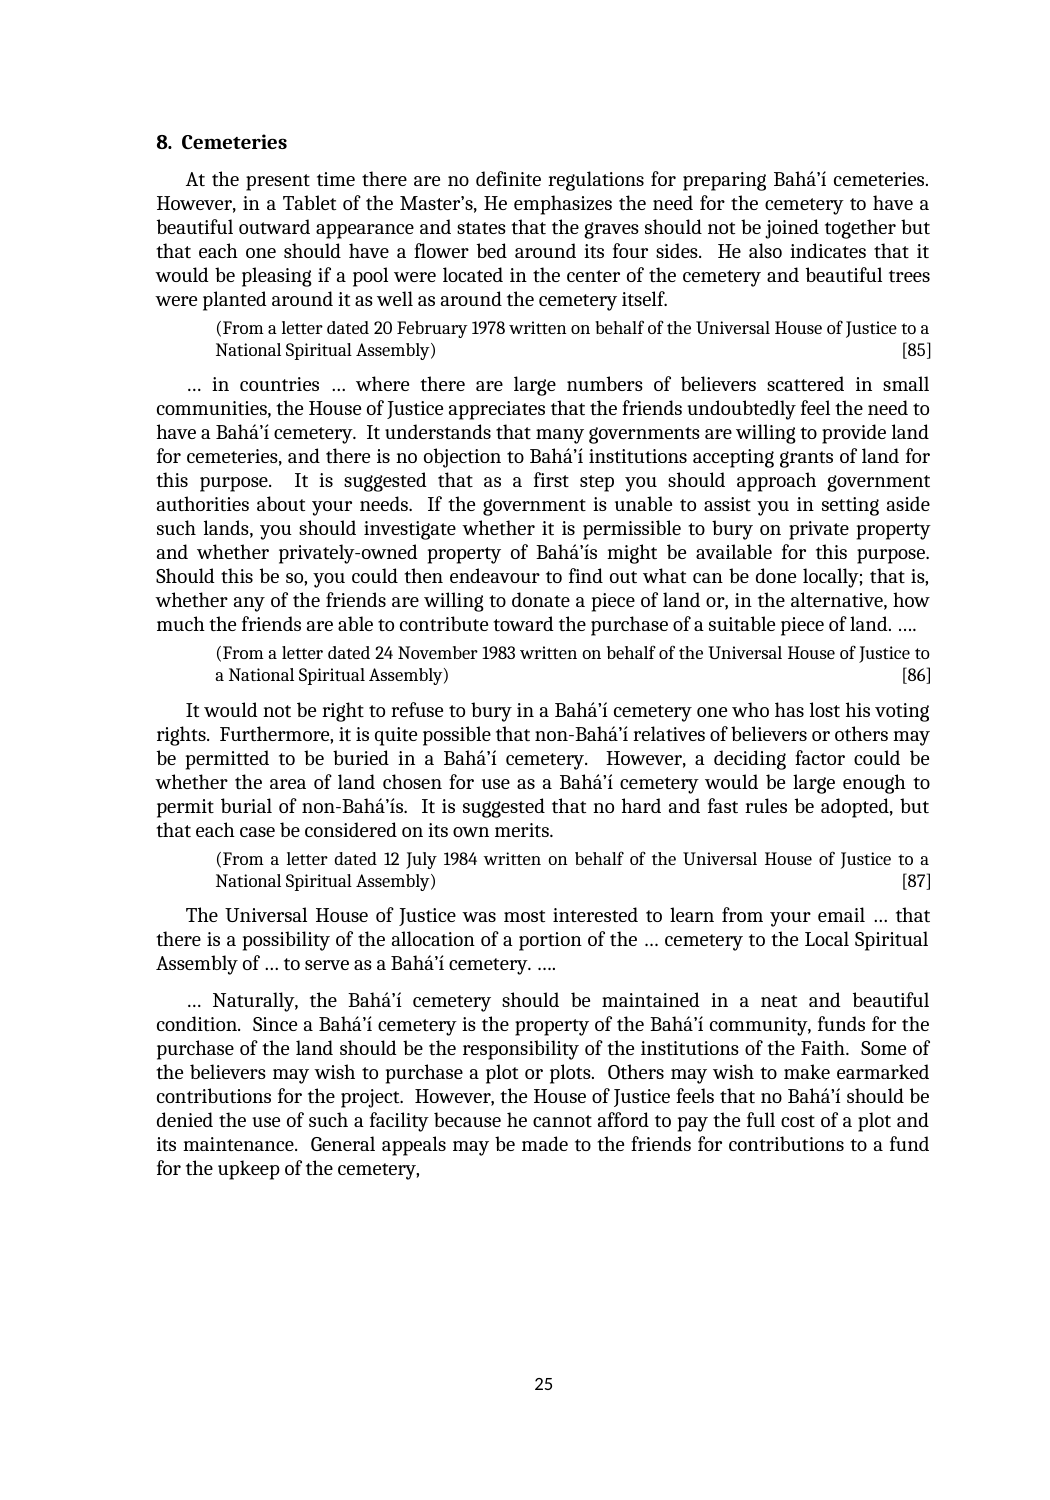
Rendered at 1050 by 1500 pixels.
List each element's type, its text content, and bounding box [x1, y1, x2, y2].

text It would not be right to refuse to bury in a Bahá’í cemetery one who has lost his voting rights. Furthermore, it is quite possible that non-Bahá’í relatives of believers or others may be permitted to be buried in a Bahá’í cemetery. However, a deciding factor could be whether the area of land chosen for use as a Bahá’í cemetery would be large enough to permit burial of non-Bahá’ís. It is suggested that no hard and fast rules be adopted, but that each case be considered on its own merits. [156, 698, 931, 842]
text (From a letter dated 24 November 1983 written on behalf of the Universal House of Justice to a National Spiritual Assembly) [86] [215, 643, 931, 686]
text (From a letter dated 12 July 1984 written on behalf of the Universal House of Justice to a National Spiritual Assembly) [87] [215, 848, 931, 892]
text … Naturally, the Bahá’í cemetery should be maintained in a neat and beautiful condition. Since a Bahá’í cemetery is the property of the Bahá’í community, funds for the purchase of the land should be the responsibility of the institutions of the Faith. Some of the believers may wish to purchase a plot or plots. Others may wish to make earmarked contributions for the project. However, the House of Justice feels that no Bahá’í should be denied the use of such a facility because he cannot afford to pay the full cost of a plot and its maintenance. General appeals may be made to the friends for contributions to a fund for the upkeep of the cemetery, [156, 988, 931, 1180]
text The Universal House of Justice was most interested to learn from your email … that there is a possibility of the allocation of a portion of the … cemetery to the Local Spiritual Assembly of … to serve as a Bahá’í cemetery. …. [156, 904, 931, 976]
text At the present time there are no definite regulations for preparing Bahá’í cemeteries. However, in a Tablet of the Master’s, He emphasizes the need for the cemetery to have a beautiful outward appearance and states that the graves should not be joined together but that each one should have a flower bed around its four sides. He also indicates that it would be pleasing if a pool were located in the center of the cemetery and beautiful trees were planted around it as well as around the cemetery itself. [156, 167, 931, 311]
text (From a letter dated 20 February 1978 written on behalf of the Universal House of Justice to a National Spiritual Assembly) [85] [215, 317, 931, 361]
text 8. Cemeteries [156, 131, 931, 155]
text … in countries … where there are large numbers of believers scattered in small communities, the House of Justice appreciates that the friends undoubtedly feel the need to have a Bahá’í cemetery. It understands that many governments are willing to provide land for cemeteries, and there is no objection to Bahá’í institutions accepting grants of land for this purpose. It is suggested that as a first step you should approach government authorities about your needs. If the government is unable to assist you in setting aside such lands, you should investigate whether it is permissible to bury on private property and whether privately-owned property of Bahá’ís might be available for this purpose. Should this be so, you could then endeavour to find out what can be done locally; that is, whether any of the friends are willing to donate a piece of land or, in the alternative, how much the friends are able to contribute toward the purchase of a suitable piece of land. …. [156, 373, 931, 637]
